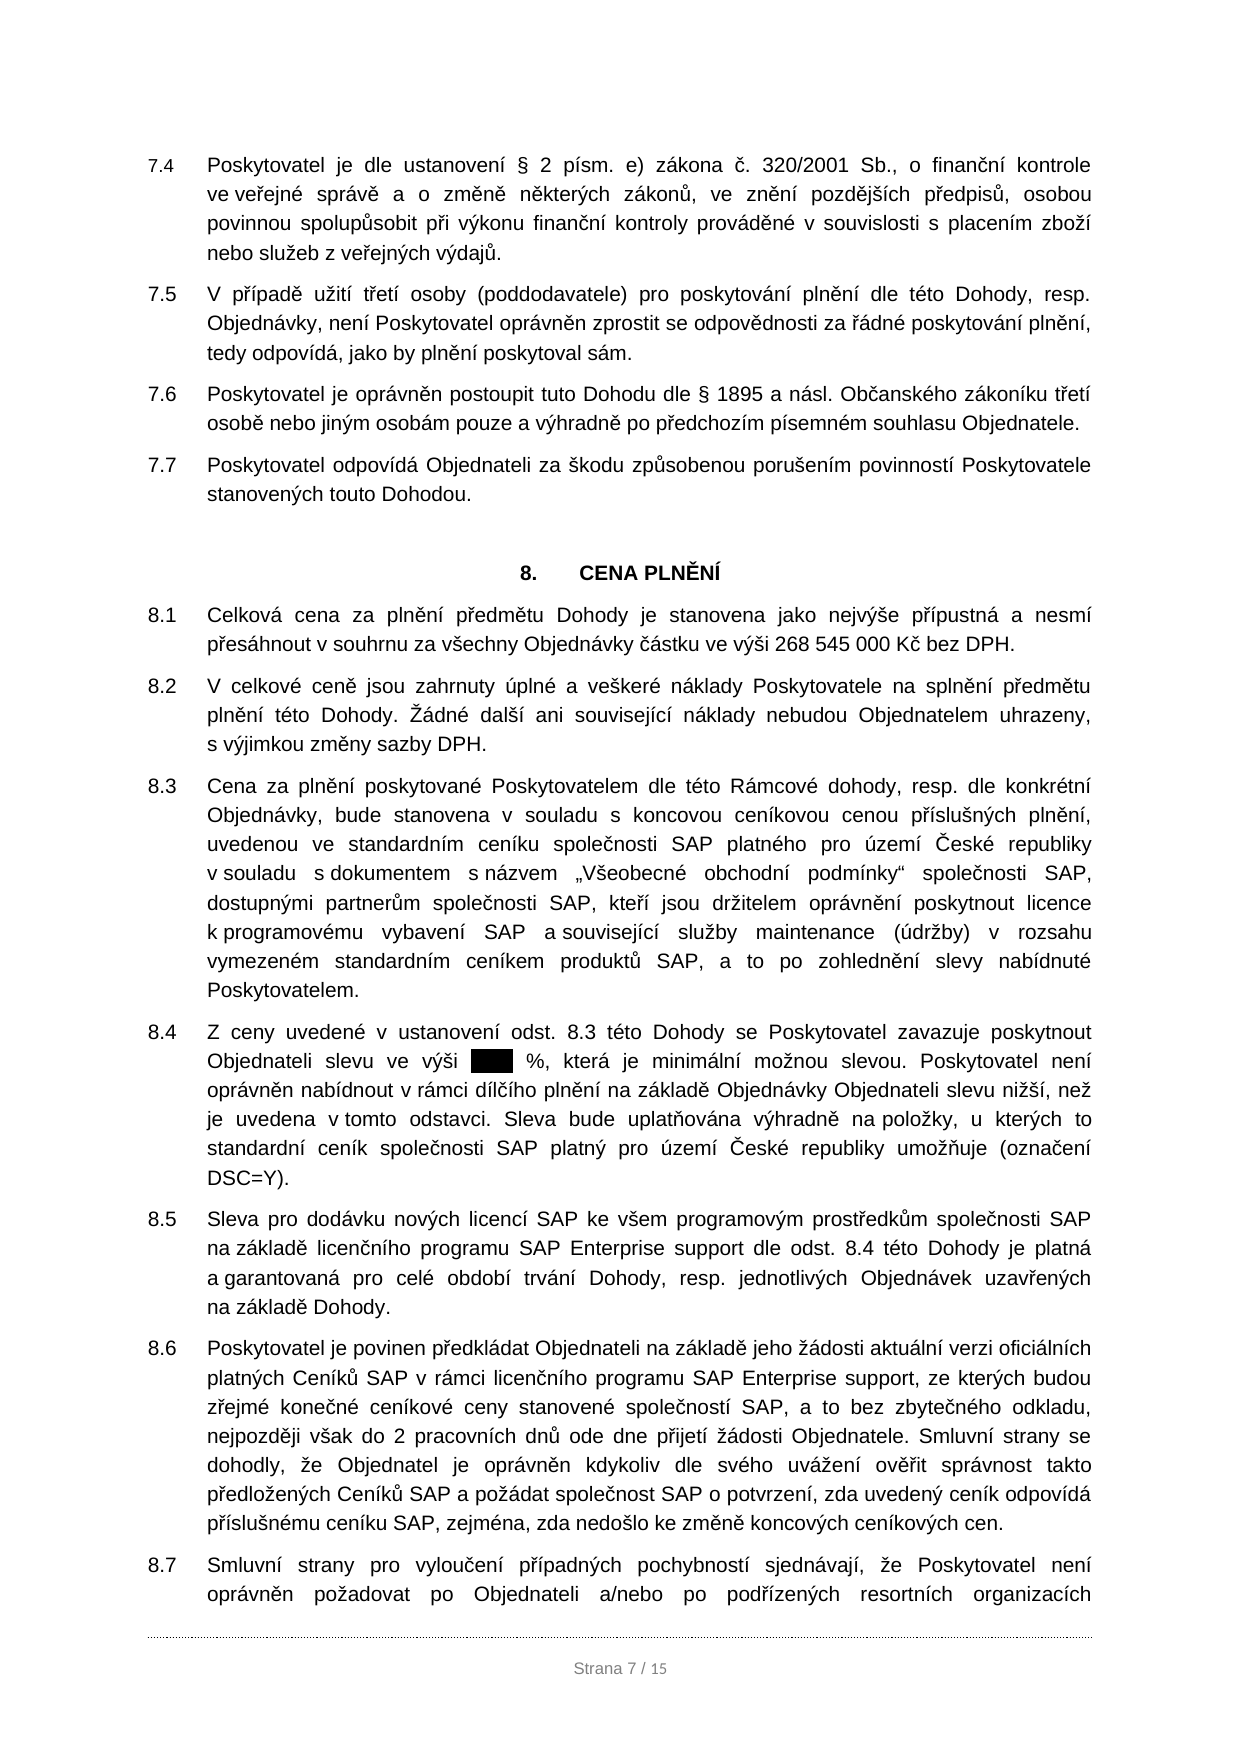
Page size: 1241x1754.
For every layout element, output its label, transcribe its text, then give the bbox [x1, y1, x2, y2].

text Poskytovatel je oprávněn postoupit tuto Dohodu dle § 1895 a násl. Občanského zákoníku třetí osobě nebo jiným osobám pouze a výhradně po předchozím písemném souhlasu Objednatele. [148, 377, 1092, 435]
text Poskytovatel je povinen předkládat Objednateli na základě jeho žádosti aktuální verzi oficiálních platných Ceníků SAP v rámci licenčního programu SAP Enterprise support, ze kterých budou zřejmé konečné ceníkové ceny stanovené společností SAP, a to bez zbytečného odkladu, nejpozději však do 2 pracovních dnů ode dne přijetí žádosti Objednatele. Smluvní strany se dohodly, že Objednatel je oprávněn kdykoliv dle svého uvážení ověřit správnost takto předložených Ceníků SAP a požádat společnost SAP o potvrzení, zda uvedený ceník odpovídá příslušnému ceníku SAP, zejména, zda nedošlo ke změně koncových ceníkových cen. [148, 1331, 1092, 1535]
text V celkové ceně jsou zahrnuty úplné a veškeré náklady Poskytovatele na splnění předmětu plnění této Dohody. Žádné další ani související náklady nebudou Objednatelem uhrazeny, s výjimkou změny sazby DPH. [148, 668, 1092, 756]
text Cena za plnění poskytované Poskytovatelem dle této Rámcové dohody, resp. dle konkrétní Objednávky, bude stanovena v souladu s koncovou ceníkovou cenou příslušných plnění, uvedenou ve standardním ceníku společnosti SAP platného pro území České republiky v souladu s dokumentem s názvem „Všeobecné obchodní podmínky“ společnosti SAP, dostupnými partnerům společnosti SAP, kteří jsou držitelem oprávnění poskytnout licence k programovému vybavení SAP a související služby maintenance (údržby) v rozsahu vymezeném standardním ceníkem produktů SAP, a to po zohlednění slevy nabídnuté Poskytovatelem. [148, 768, 1092, 1002]
text Z ceny uvedené v ustanovení odst. 8.3 této Dohody se Poskytovatel zavazuje poskytnout Objednateli slevu ve výši …… %, která je minimální možnou slevou. Poskytovatel není oprávněn nabídnout v rámci dílčího plnění na základě Objednávky Objednateli slevu nižší, než je uvedena v tomto odstavci. Sleva bude uplatňována výhradně na položky, u kterých to standardní ceník společnosti SAP platný pro území České republiky umožňuje (označení DSC=Y). [148, 1014, 1092, 1189]
text CENA PLNĚNÍ [148, 556, 1092, 585]
text Sleva pro dodávku nových licencí SAP ke všem programovým prostředkům společnosti SAP na základě licenčního programu SAP Enterprise support dle odst. 8.4 této Dohody je platná a garantovaná pro celé období trvání Dohody, resp. jednotlivých Objednávek uzavřených na základě Dohody. [148, 1202, 1092, 1318]
text Celková cena za plnění předmětu Dohody je stanovena jako nejvýše přípustná a nesmí přesáhnout v souhrnu za všechny Objednávky částku ve výši 268 545 000 Kč bez DPH. [148, 598, 1092, 656]
text Poskytovatel odpovídá Objednateli za škodu způsobenou porušením povinností Poskytovatele stanovených touto Dohodou. [148, 448, 1092, 506]
text Poskytovatel je dle ustanovení § 2 písm. e) zákona č. 320/2001 Sb., o finanční kontrole ve veřejné správě a o změně některých zákonů, ve znění pozdějších předpisů, osobou povinnou spolupůsobit při výkonu finanční kontroly prováděné v souvislosti s placením zboží nebo služeb z veřejných výdajů. [148, 148, 1092, 264]
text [148, 1548, 1092, 1606]
text V případě užití třetí osoby (poddodavatele) pro poskytování plnění dle této Dohody, resp. Objednávky, není Poskytovatel oprávněn zprostit se odpovědnosti za řádné poskytování plnění, tedy odpovídá, jako by plnění poskytoval sám. [148, 277, 1092, 364]
